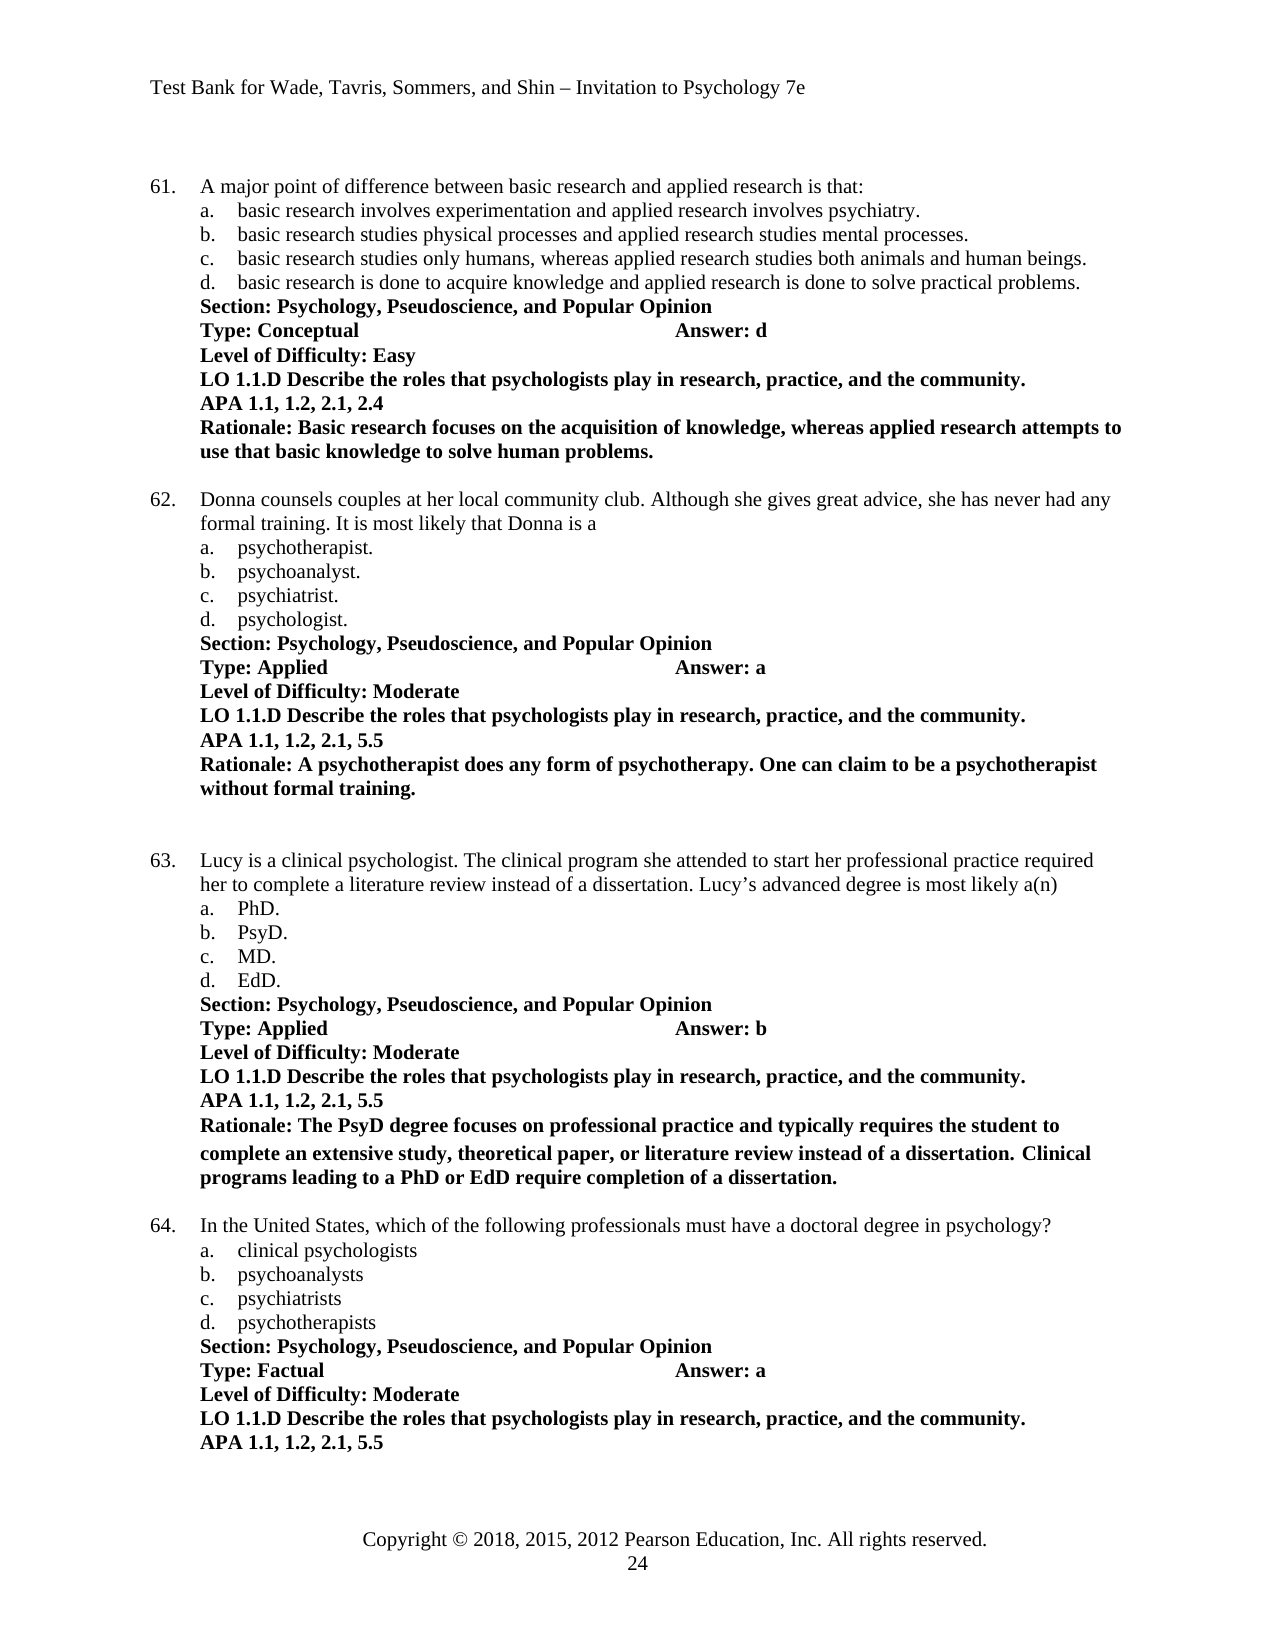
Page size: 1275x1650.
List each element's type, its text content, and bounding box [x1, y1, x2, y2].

text Rationale: Basic research focuses on the acquisition of knowledge, whereas applied research attempts to use that basic knowledge to solve human problems. [200, 415, 1125, 463]
text a. psychotherapist. [150, 535, 1125, 559]
text a. PhD. [150, 896, 1125, 920]
text Rationale: The PsyD degree focuses on professional practice and typically requires the student to complete an extensive study, theoretical paper, or literature review instead of a dissertation. Clinical programs leading to a PhD or EdD require completion of a dissertation. [200, 1112, 1125, 1189]
text Section: Psychology, Pseudoscience, and Popular Opinion [200, 1334, 1125, 1358]
text c. basic research studies only humans, whereas applied research studies both animals and human beings. [150, 246, 1125, 270]
text LO 1.1.D Describe the roles that psychologists play in research, practice, and the community. [200, 367, 1125, 391]
text APA 1.1, 1.2, 2.1, 5.5 [200, 1088, 1125, 1112]
text d. basic research is done to acquire knowledge and applied research is done to solve practical problems. [150, 270, 1125, 294]
text Type: Applied Answer: a [200, 655, 1125, 679]
text b. PsyD. [150, 920, 1125, 944]
text APA 1.1, 1.2, 2.1, 5.5 [200, 727, 1125, 752]
text APA 1.1, 1.2, 2.1, 2.4 [200, 391, 1125, 415]
text Level of Difficulty: Moderate [200, 1040, 1125, 1064]
text Section: Psychology, Pseudoscience, and Popular Opinion [200, 294, 1125, 318]
text Section: Psychology, Pseudoscience, and Popular Opinion [200, 631, 1125, 655]
text c. psychiatrist. [150, 583, 1125, 607]
text Type: Factual Answer: a [200, 1358, 1125, 1382]
text LO 1.1.D Describe the roles that psychologists play in research, practice, and the community. [200, 1064, 1125, 1088]
text a. basic research involves experimentation and applied research involves psychiatry. [150, 198, 1125, 222]
text Level of Difficulty: Moderate [200, 1382, 1125, 1406]
text 62. Donna counsels couples at her local community club. Although she gives great advice, she has never had any formal training. It is most likely that Donna is a [150, 487, 1125, 535]
text c. MD. [150, 944, 1125, 968]
text b. basic research studies physical processes and applied research studies mental processes. [150, 222, 1125, 246]
text Rationale: A psychotherapist does any form of psychotherapy. One can claim to be a psychotherapist without formal training. [200, 752, 1125, 800]
text b. psychoanalyst. [150, 559, 1125, 583]
text Level of Difficulty: Moderate [200, 679, 1125, 703]
text 63. Lucy is a clinical psychologist. The clinical program she attended to start her professional practice required her to complete a literature review instead of a dissertation. Lucy’s advanced degree is most likely a(n) [150, 848, 1125, 896]
text d. psychotherapists [150, 1310, 1125, 1334]
text 61. A major point of difference between basic research and applied research is that: [150, 174, 1125, 198]
text LO 1.1.D Describe the roles that psychologists play in research, practice, and the community. [200, 703, 1125, 727]
text LO 1.1.D Describe the roles that psychologists play in research, practice, and the community. [200, 1406, 1125, 1430]
text b. psychoanalysts [150, 1262, 1125, 1286]
text APA 1.1, 1.2, 2.1, 5.5 [200, 1430, 1125, 1454]
text 64. In the United States, which of the following professionals must have a doctoral degree in psychology? [150, 1213, 1125, 1237]
text Type: Applied Answer: b [200, 1016, 1125, 1040]
text Level of Difficulty: Easy [200, 342, 1125, 367]
text c. psychiatrists [150, 1286, 1125, 1310]
text Type: Conceptual Answer: d [200, 318, 1125, 342]
text Section: Psychology, Pseudoscience, and Popular Opinion [200, 992, 1125, 1016]
text d. psychologist. [150, 607, 1125, 631]
text d. EdD. [150, 968, 1125, 992]
text a. clinical psychologists [150, 1237, 1125, 1262]
